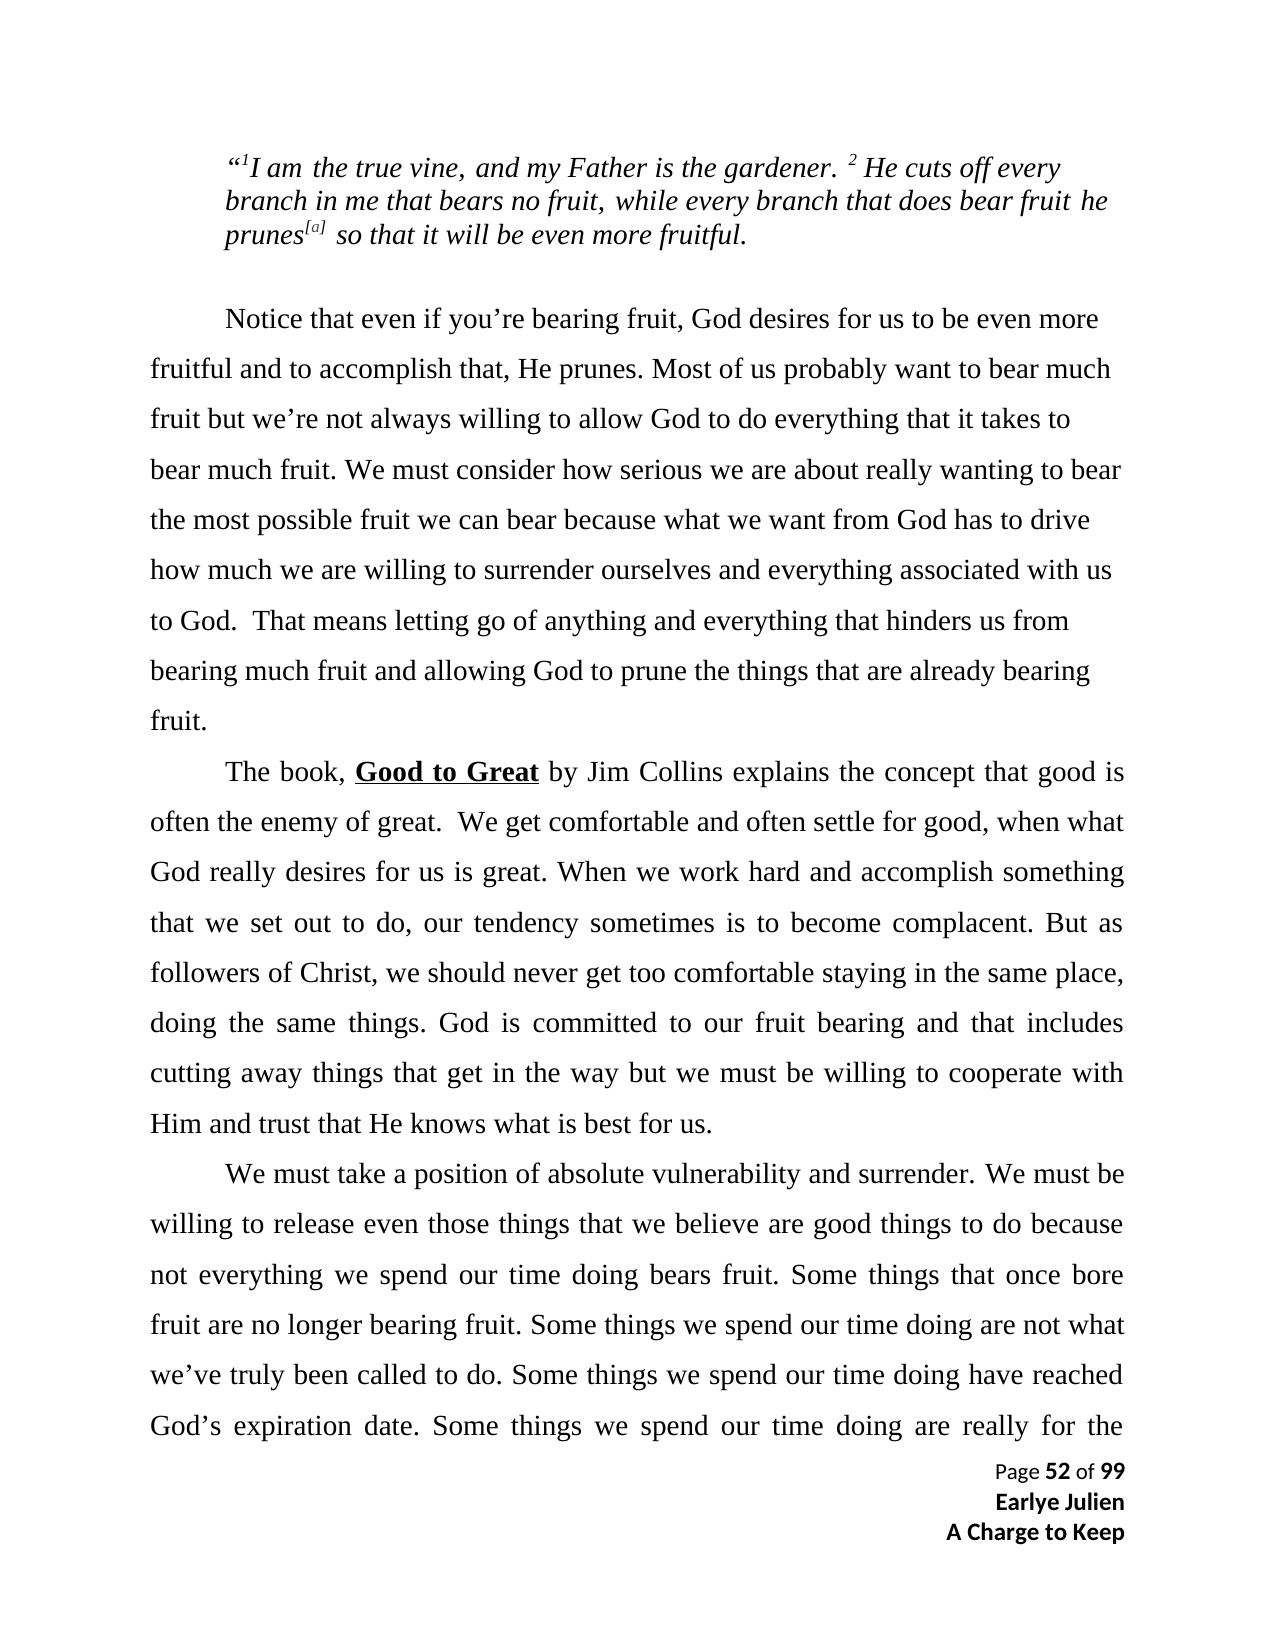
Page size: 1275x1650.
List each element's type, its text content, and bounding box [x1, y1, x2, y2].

text “1I am the true vine, and my Father is the gardener. 2 He cuts off every branch in me that bears no fruit, while every branch that does bear fruit he prunes[a] so that it will be even more fruitful. [225, 150, 1125, 251]
text The book, Good to Great by Jim Collins explains the concept that good is often the enemy of great. We get comfortable and often settle for good, when what God really desires for us is great. When we work hard and accomplish something that we set out to do, our tendency sometimes is to become complacent. But as followers of Christ, we should never get too comfortable staying in the same place, doing the same things. God is committed to our fruit bearing and that includes cutting away things that get in the way but we must be willing to cooperate with Him and trust that He knows what is best for us. [150, 754, 1125, 1139]
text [150, 1156, 1125, 1441]
text Notice that even if you’re bearing fruit, God desires for us to be even more fruitful and to accomplish that, He prunes. Most of us probably want to bear much fruit but we’re not always willing to allow God to do everything that it takes to bear much fruit. We must consider how serious we are about really wanting to bear the most possible fruit we can bear because what we want from God has to drive how much we are willing to surrender ourselves and everything associated with us to God. That means letting go of anything and everything that hinders us from bearing much fruit and allowing God to prune the things that are already bearing fruit. [150, 301, 1125, 737]
